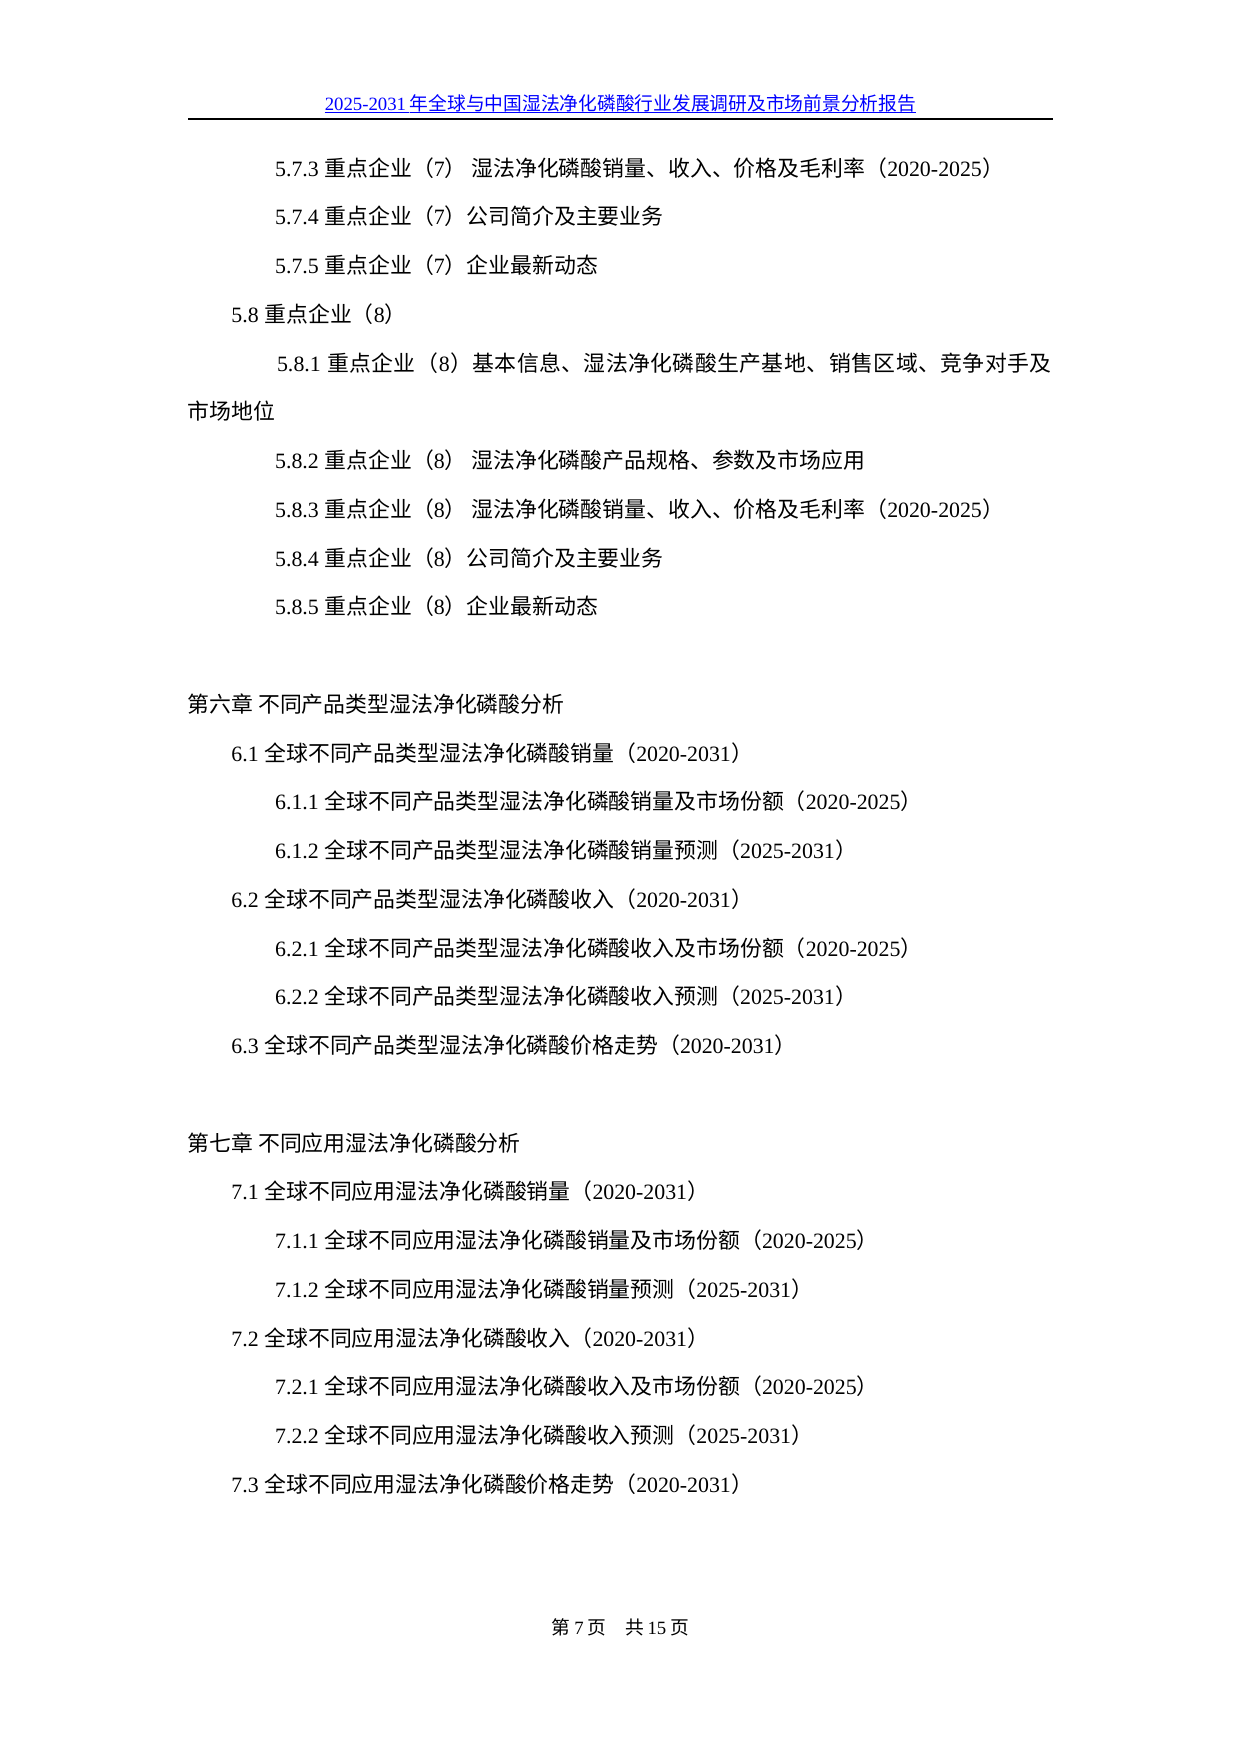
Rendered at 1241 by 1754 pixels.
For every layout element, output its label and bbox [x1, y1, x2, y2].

text [187, 150, 1053, 1499]
